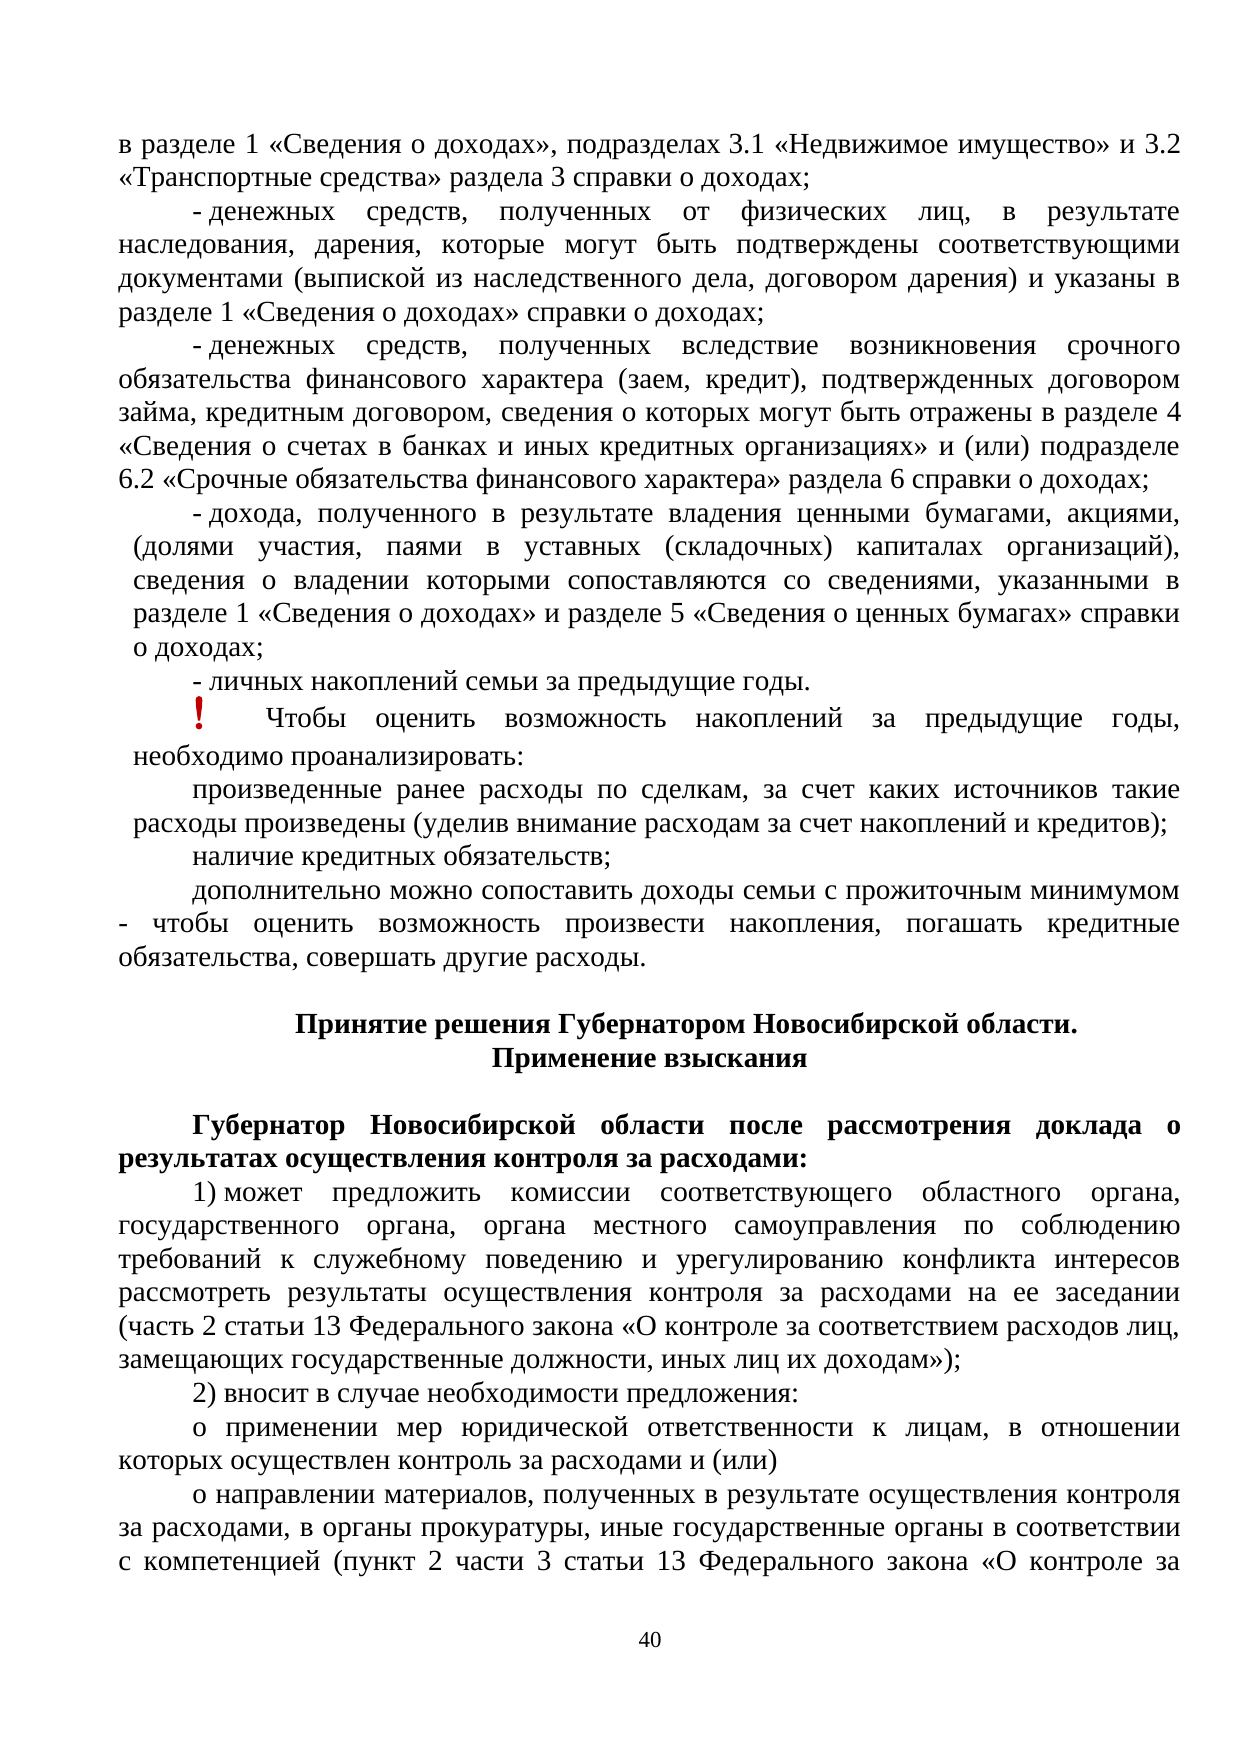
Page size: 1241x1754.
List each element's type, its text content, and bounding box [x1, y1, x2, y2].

text о применении мер юридической ответственности к лицам, в отношении которых осуществлен контроль за расходами и (или) [118, 1409, 1181, 1476]
text дополнительно можно сопоставить доходы семьи с прожиточным минимумом - чтобы оценить возможность произвести накопления, погашать кредитные обязательства, совершать другие расходы. [118, 872, 1181, 973]
text 2) вносит в случае необходимости предложения: [118, 1375, 1181, 1409]
text наличие кредитных обязательств; [118, 838, 1181, 872]
text Применение взыскания [118, 1040, 1181, 1073]
list - денежных средств, полученных вследствие возникновения срочного обязательства финансового характера (заем, кредит), подтвержденных договором займа, кредитным договором, сведения о которых могут быть отражены в разделе 4 «Сведения о счетах в банках и иных кредитных организациях» и (или) подразделе 6.2 «Срочные обязательства финансового характера» раздела 6 справки о доходах; [118, 327, 1181, 495]
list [118, 126, 1181, 193]
list Чтобы оценить возможность накоплений за предыдущие годы, необходимо проанализировать: [133, 696, 1181, 771]
list - денежных средств, полученных от физических лиц, в результате наследования, дарения, которые могут быть подтверждены соответствующими документами (выпиской из наследственного дела, договором дарения) и указаны в разделе 1 «Сведения о доходах» справки о доходах; [118, 193, 1181, 327]
list - личных накоплений семьи за предыдущие годы. [133, 663, 1181, 696]
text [118, 1476, 1181, 1576]
list - дохода, полученного в результате владения ценными бумагами, акциями, (долями участия, паями в уставных (складочных) капиталах организаций), сведения о владении которыми сопоставляются со сведениями, указанными в разделе 1 «Сведения о доходах» и разделе 5 «Сведения о ценных бумагах» справки о доходах; [133, 495, 1181, 663]
text произведенные ранее расходы по сделкам, за счет каких источников такие расходы произведены (уделив внимание расходам за счет накоплений и кредитов); [133, 771, 1181, 838]
text Принятие решения Губернатором Новосибирской области. [118, 1006, 1181, 1040]
text Губернатор Новосибирской области после рассмотрения доклада о результатах осуществления контроля за расходами: [118, 1107, 1181, 1174]
text 1) может предложить комиссии соответствующего областного органа, государственного органа, органа местного самоуправления по соблюдению требований к служебному поведению и урегулированию конфликта интересов рассмотреть результаты осуществления контроля за расходами на ее заседании (часть 2 статьи 13 Федерального закона «О контроле за соответствием расходов лиц, замещающих государственные должности, иных лиц их доходам»); [118, 1174, 1181, 1375]
